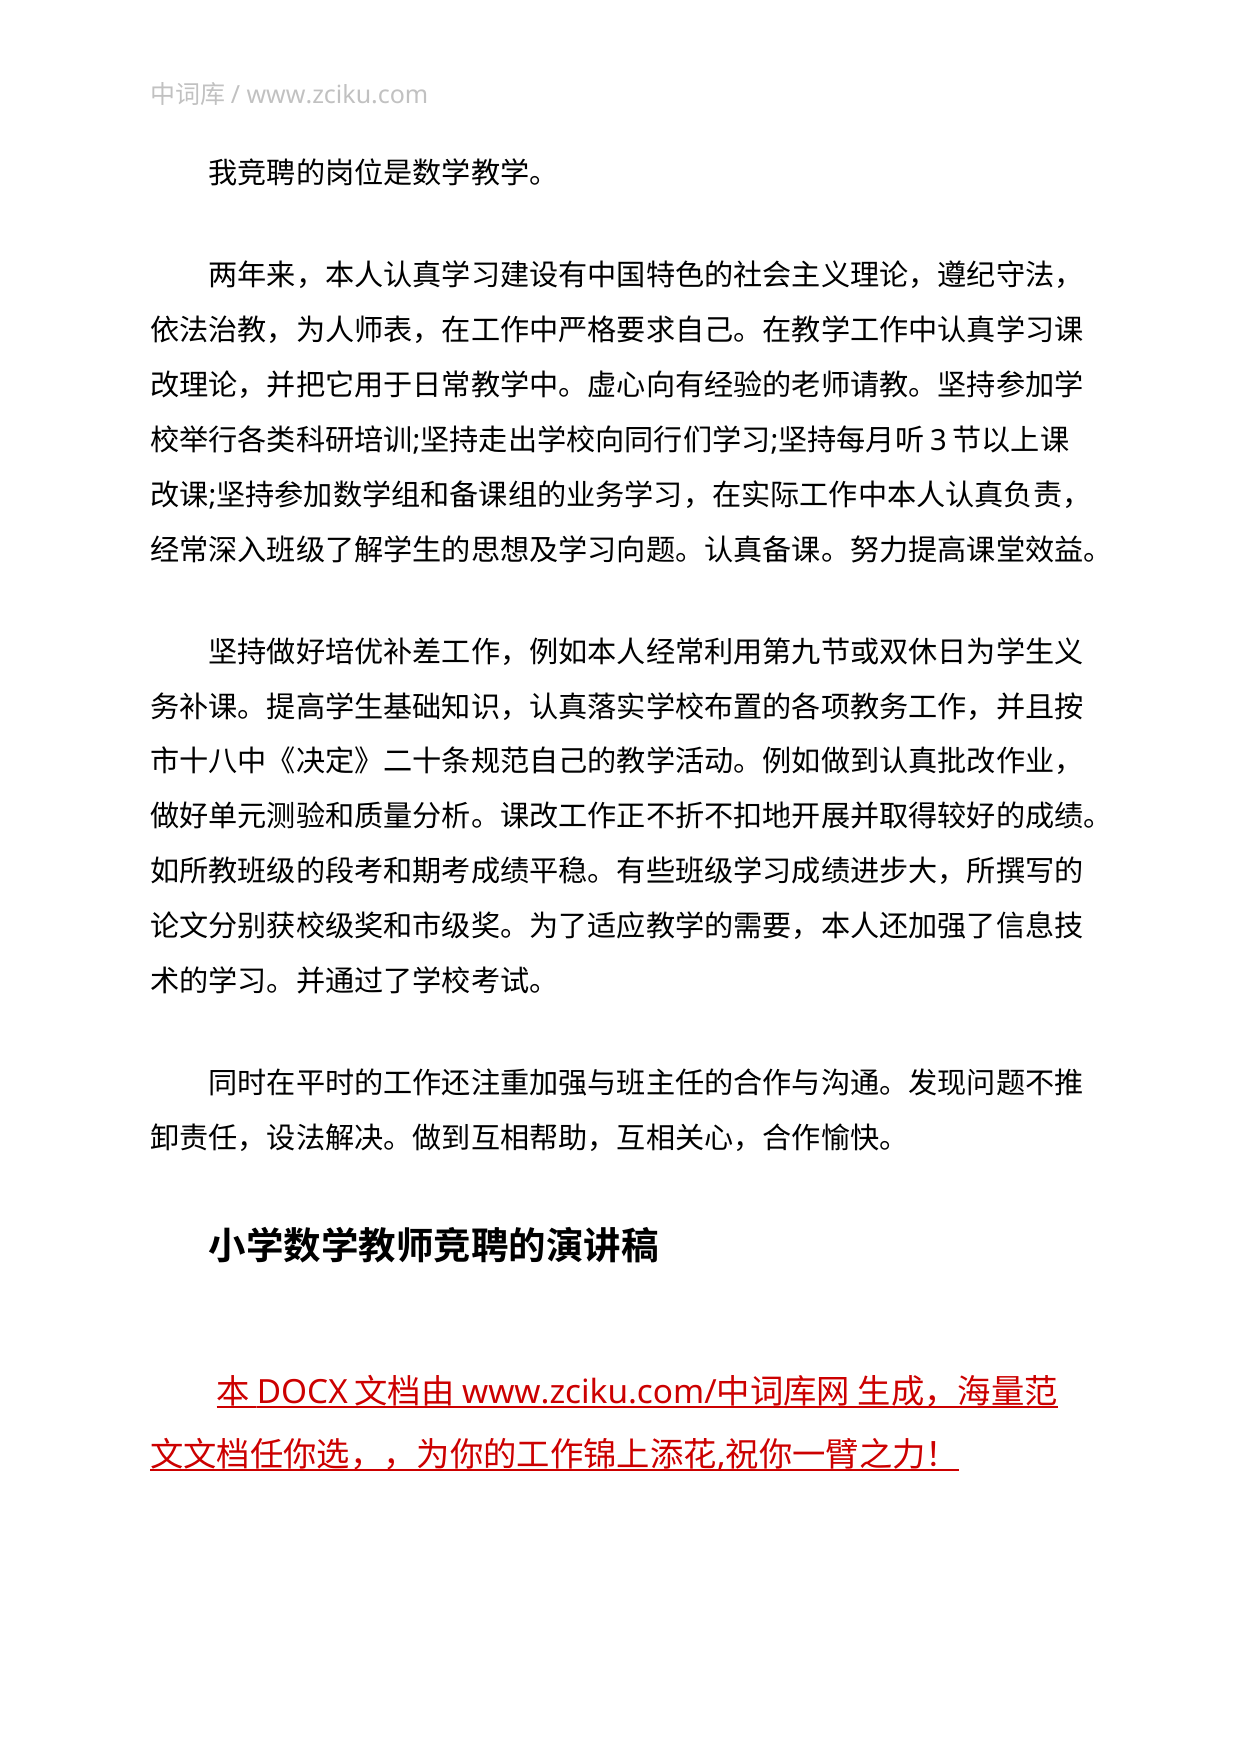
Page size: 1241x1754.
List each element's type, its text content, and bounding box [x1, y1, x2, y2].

text 同时在平时的工作还注重加强与班主任的合作与沟通。发现问题不推卸责任，设法解决。做到互相帮助，互相关心，合作愉快。 [150, 1059, 1090, 1157]
text 小学数学教师竞聘的演讲稿 [150, 1216, 1090, 1270]
text 本DOCX文档由 www.zciku.com/中词库网 生成，海量范文文档任你选，，为你的工作锦上添花,祝你一臂之力！ [150, 1365, 1090, 1476]
text 坚持做好培优补差工作，例如本人经常利用第九节或双休日为学生义务补课。提高学生基础知识，认真落实学校布置的各项教务工作，并且按市十八中《决定》二十条规范自己的教学活动。例如做到认真批改作业，做好单元测验和质量分析。课改工作正不折不扣地开展并取得较好的成绩。如所教班级的段考和期考成绩平稳。有些班级学习成绩进步大，所撰写的论文分别获校级奖和市级奖。为了适应教学的需要，本人还加强了信息技术的学习。并通过了学校考试。 [150, 628, 1090, 1000]
text 两年来，本人认真学习建设有中国特色的社会主义理论，遵纪守法，依法治教，为人师表，在工作中严格要求自己。在教学工作中认真学习课改理论，并把它用于日常教学中。虚心向有经验的老师请教。坚持参加学校举行各类科研培训;坚持走出学校向同行们学习;坚持每月听3节以上课改课;坚持参加数学组和备课组的业务学习，在实际工作中本人认真负责，经常深入班级了解学生的思想及学习向题。认真备课。努力提高课堂效益。 [150, 252, 1090, 569]
text 我竞聘的岗位是数学教学。 [150, 150, 1090, 192]
